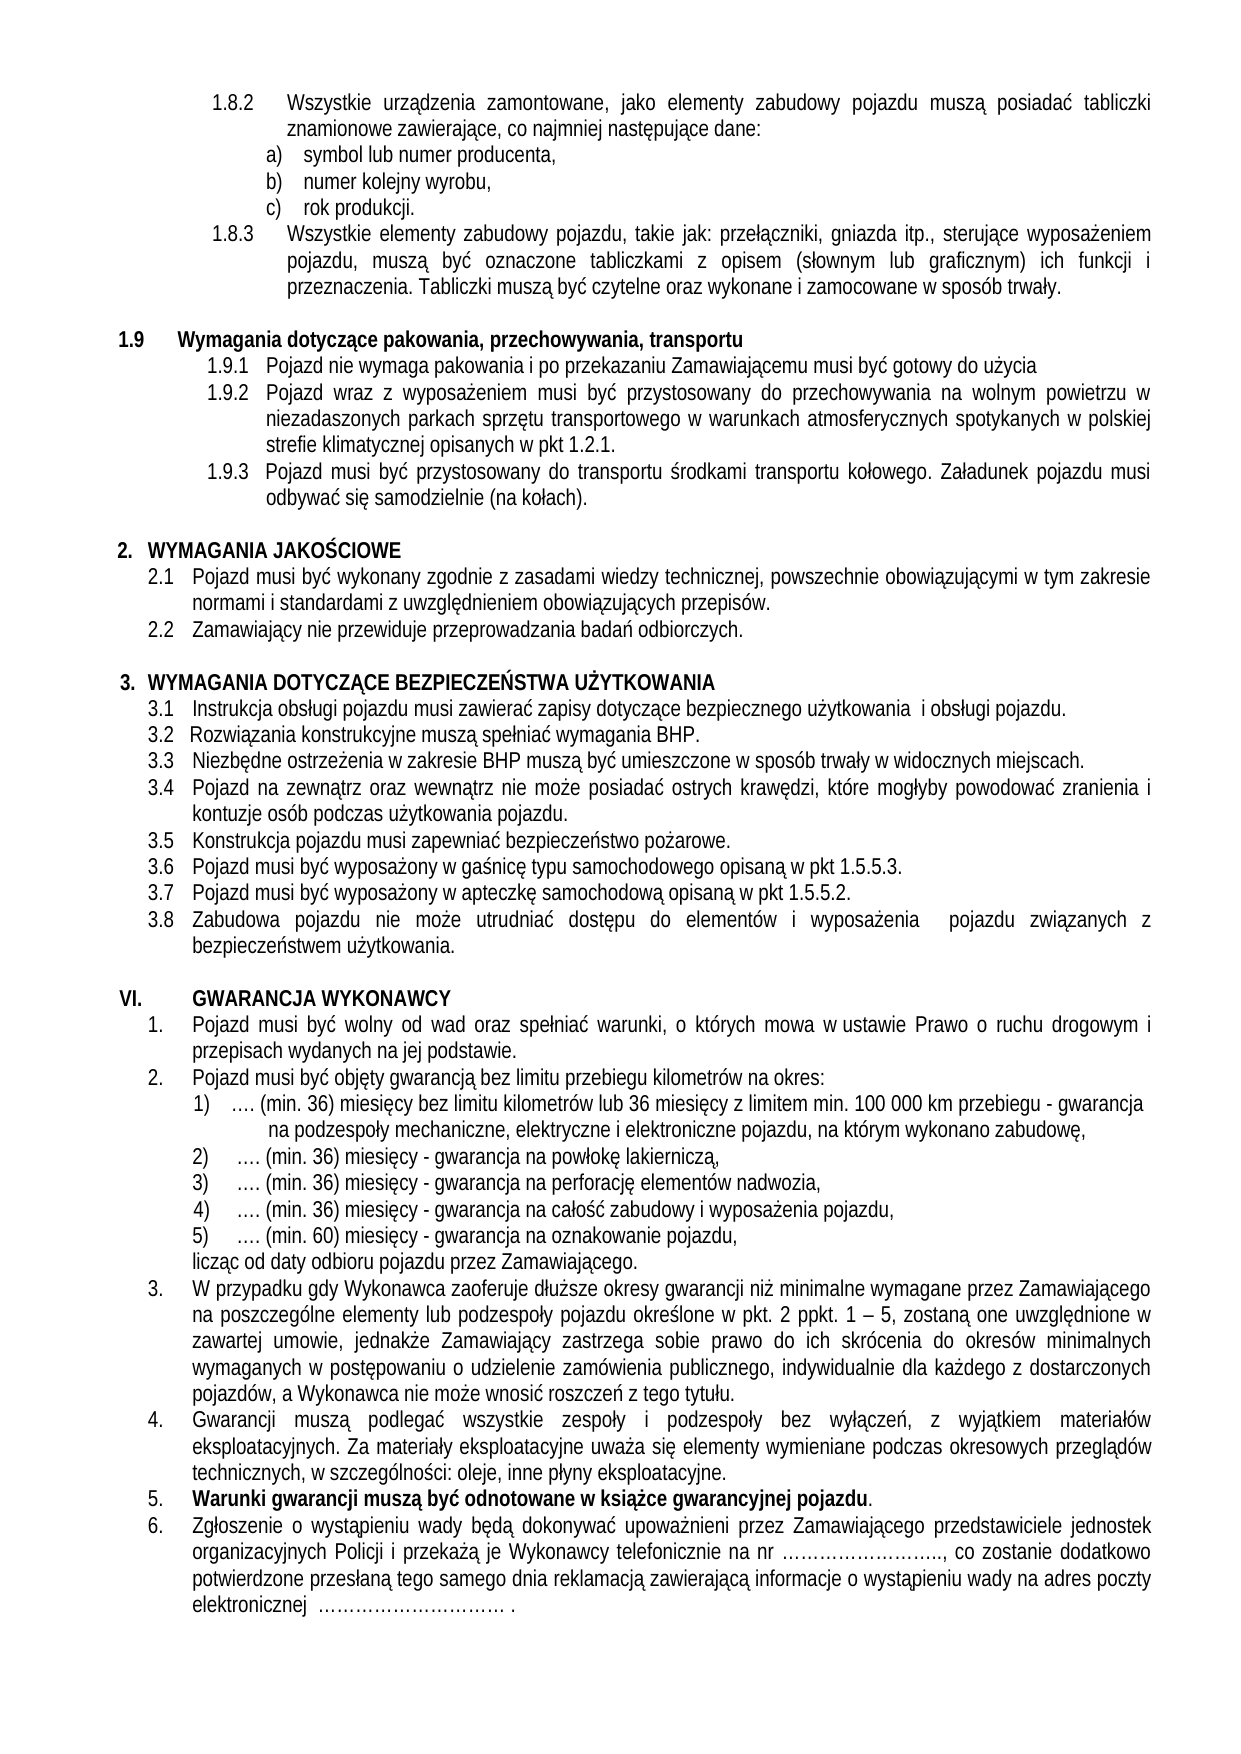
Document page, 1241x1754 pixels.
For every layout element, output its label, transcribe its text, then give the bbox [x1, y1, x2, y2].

list …. (min. 36) miesięcy bez limitu kilometrów lub 36 miesięcy z limitem min. 100 000 km przebiegu - gwarancja na podzespoły mechaniczne, elektryczne i elektroniczne pojazdu, na którym wykonano zabudowę, [193, 1090, 1144, 1143]
text 3.8 Zabudowa pojazdu nie może utrudniać dostępu do elementów i wyposażenia pojazdu związanych z bezpieczeństwem użytkowania. [148, 906, 1152, 958]
list …. (min. 36) miesięcy - gwarancja na perforację elementów nadwozia, [192, 1169, 1144, 1196]
text 3. WYMAGANIA DOTYCZĄCE BEZPIECZEŃSTWA UŻYTKOWANIA [120, 668, 1152, 695]
list W przypadku gdy Wykonawca zaoferuje dłuższe okresy gwarancji niż minimalne wymagane przez Zamawiającego na poszczególne elementy lub podzespoły pojazdu określone w pkt. 2 ppkt. 1 – 5, zostaną one uwzględnione w zawartej umowie, jednakże Zamawiający zastrzega sobie prawo do ich skrócenia do okresów minimalnych wymaganych w postępowaniu o udzielenie zamówienia publicznego, indywidualnie dla każdego z dostarczonych pojazdów, a Wykonawca nie może wnosić roszczeń z tego tytułu. [148, 1274, 1152, 1406]
list …. (min. 36) miesięcy - gwarancja na powłokę lakierniczą, [192, 1143, 1144, 1169]
text VI. GWARANCJA WYKONAWCY [119, 985, 1152, 1011]
list Pojazd musi być wykonany zgodnie z zasadami wiedzy technicznej, powszechnie obowiązującymi w tym zakresie normami i standardami z uwzględnieniem obowiązujących przepisów. [148, 563, 1152, 616]
list Wszystkie urządzenia zamontowane, jako elementy zabudowy pojazdu muszą posiadać tabliczki znamionowe zawierające, co najmniej następujące dane: [212, 89, 1152, 141]
text 3.5 Konstrukcja pojazdu musi zapewniać bezpieczeństwo pożarowe. [148, 827, 1152, 853]
text 1.9.2 Pojazd wraz z wyposażeniem musi być przystosowany do przechowywania na wolnym powietrzu w niezadaszonych parkach sprzętu transportowego w warunkach atmosferycznych spotykanych w polskiej strefie klimatycznej opisanych w pkt 1.2.1. [207, 378, 1152, 458]
list Gwarancji muszą podlegać wszystkie zespoły i podzespoły bez wyłączeń, z wyjątkiem materiałów eksploatacyjnych. Za materiały eksploatacyjne uważa się elementy wymieniane podczas okresowych przeglądów technicznych, w szczególności: oleje, inne płyny eksploatacyjne. [148, 1406, 1152, 1485]
list rok produkcji. [266, 194, 1152, 220]
text 3.4 Pojazd na zewnątrz oraz wewnątrz nie może posiadać ostrych krawędzi, które mogłyby powodować zranienia i kontuzje osób podczas użytkowania pojazdu. [148, 774, 1152, 827]
text 1.9.1 Pojazd nie wymaga pakowania i po przekazaniu Zamawiającemu musi być gotowy do użycia [192, 352, 1152, 378]
list 2. WYMAGANIA JAKOŚCIOWE [117, 537, 1152, 563]
list Pojazd musi być objęty gwarancją bez limitu przebiegu kilometrów na okres: [148, 1064, 1152, 1090]
text 3.6 Pojazd musi być wyposażony w gaśnicę typu samochodowego opisaną w pkt 1.5.5.3. [148, 853, 1152, 879]
list Wszystkie elementy zabudowy pojazdu, takie jak: przełączniki, gniazda itp., sterujące wyposażeniem pojazdu, muszą być oznaczone tabliczkami z opisem (słownym lub graficznym) ich funkcji i przeznaczenia. Tabliczki muszą być czytelne oraz wykonane i zamocowane w sposób trwały. [212, 220, 1152, 299]
list …. (min. 60) miesięcy - gwarancja na oznakowanie pojazdu, [192, 1222, 1144, 1248]
text 3.7 Pojazd musi być wyposażony w apteczkę samochodową opisaną w pkt 1.5.5.2. [148, 879, 1152, 906]
text 3.1 Instrukcja obsługi pojazdu musi zawierać zapisy dotyczące bezpiecznego użytkowania i obsługi pojazdu. [148, 695, 1152, 721]
text 1.9.3 Pojazd musi być przystosowany do transportu środkami transportu kołowego. Załadunek pojazdu musi odbywać się samodzielnie (na kołach). [207, 458, 1152, 510]
list Warunki gwarancji muszą być odnotowane w książce gwarancyjnej pojazdu. [148, 1485, 1152, 1512]
text 3.3 Niezbędne ostrzeżenia w zakresie BHP muszą być umieszczone w sposób trwały w widocznych miejscach. [148, 747, 1152, 774]
list Zgłoszenie o wystąpieniu wady będą dokonywać upoważnieni przez Zamawiającego przedstawiciele jednostek organizacyjnych Policji i przekażą je Wykonawcy telefonicznie na nr …………………….., co zostanie dodatkowo potwierdzone przesłaną tego samego dnia reklamacją zawierającą informacje o wystąpieniu wady na adres poczty elektronicznej ………………………… . [148, 1512, 1152, 1617]
text 1.9 Wymagania dotyczące pakowania, przechowywania, transportu [118, 326, 1152, 352]
list symbol lub numer producenta, [266, 141, 1152, 168]
text 3.2 Rozwiązania konstrukcyjne muszą spełniać wymagania BHP. [148, 721, 1152, 747]
list numer kolejny wyrobu, [266, 168, 1152, 194]
list …. (min. 36) miesięcy - gwarancja na całość zabudowy i wyposażenia pojazdu, [193, 1196, 1144, 1222]
list Zamawiający nie przewiduje przeprowadzania badań odbiorczych. [148, 616, 1152, 642]
list Pojazd musi być wolny od wad oraz spełniać warunki, o których mowa w ustawie Prawo o ruchu drogowym i przepisach wydanych na jej podstawie. [148, 1011, 1152, 1064]
text licząc od daty odbioru pojazdu przez Zamawiającego. [192, 1248, 1144, 1274]
